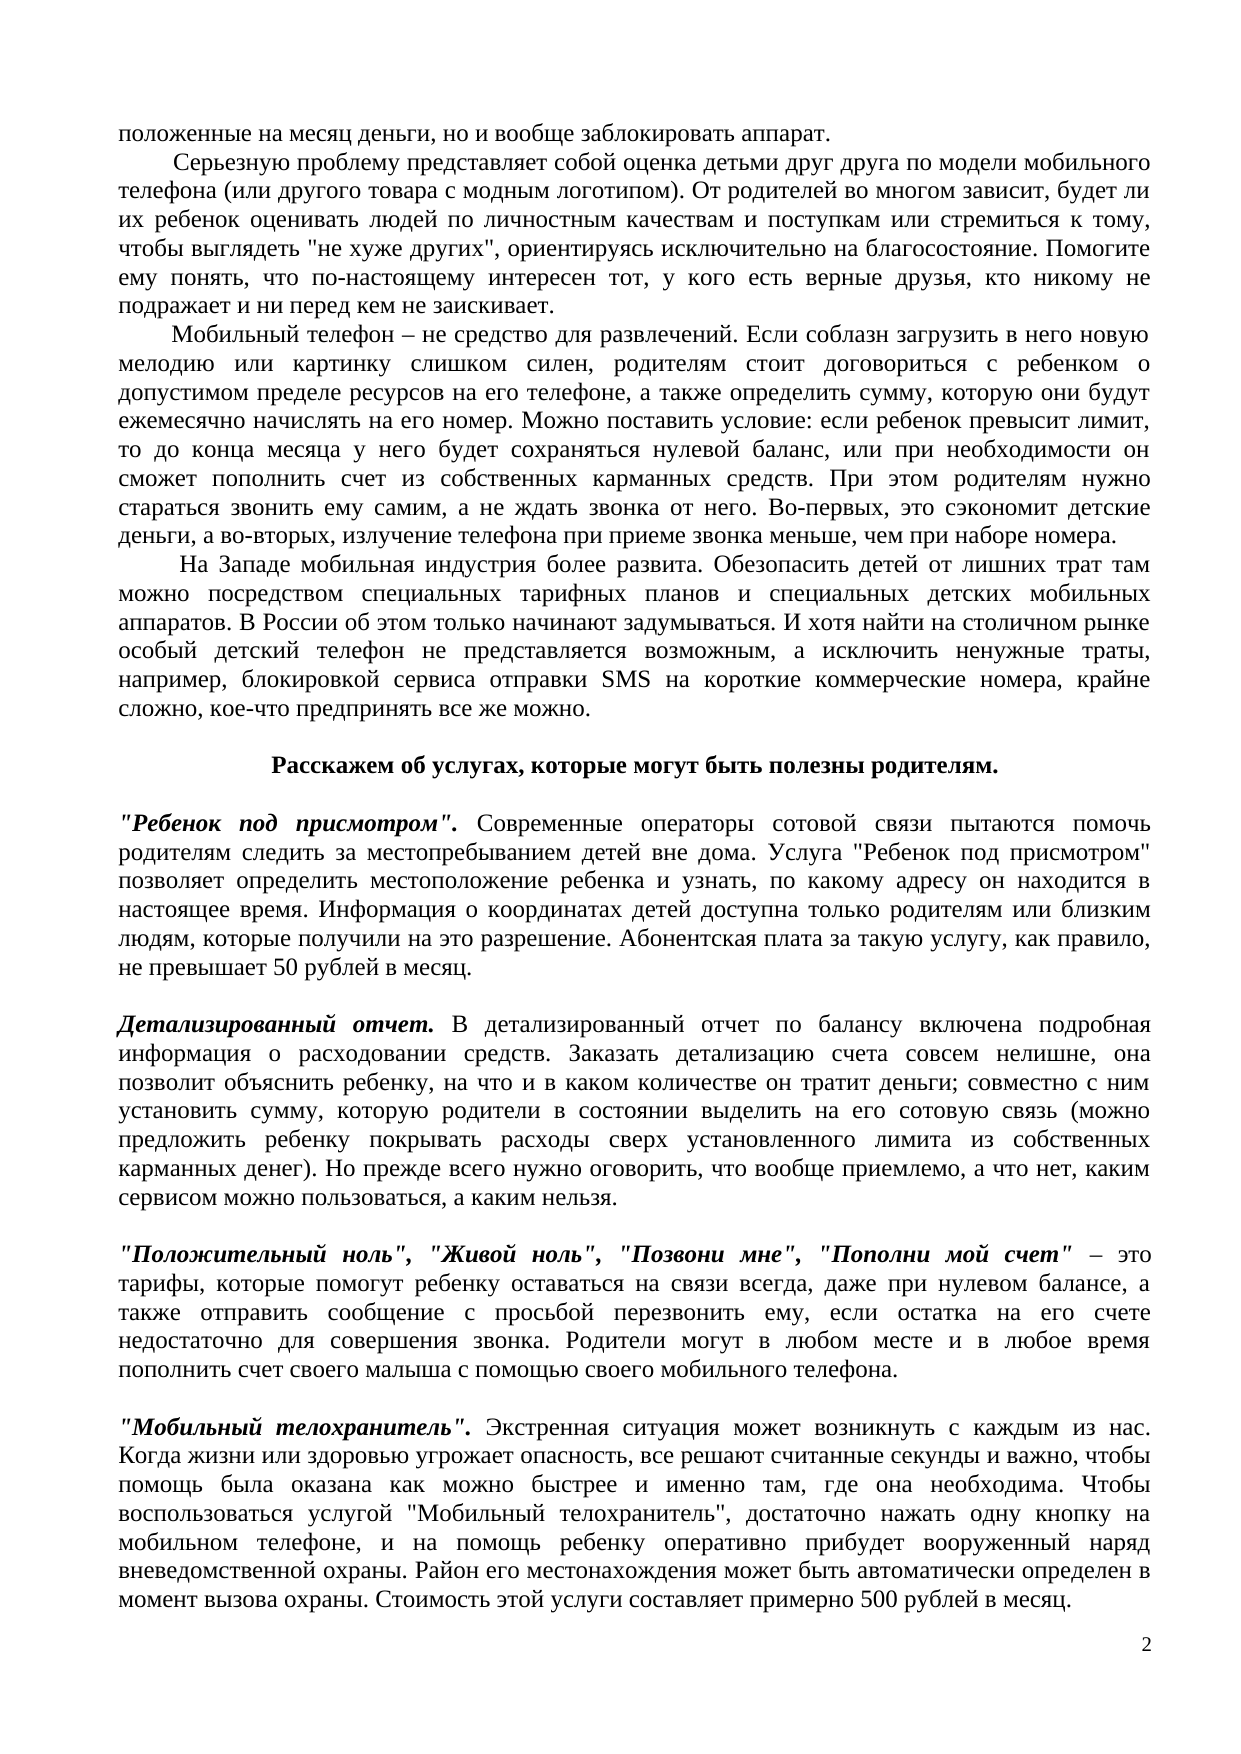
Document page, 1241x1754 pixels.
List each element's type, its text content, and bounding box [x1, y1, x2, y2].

text На Западе мобильная индустрия более развита. Обезопасить детей от лишних трат там можно посредством специальных тарифных планов и специальных детских мобильных аппаратов. В России об этом только начинают задумываться. И хотя найти на столичном рынке особый детский телефон не представляется возможным, а исключить ненужные траты, например, блокировкой сервиса отправки SMS на короткие коммерческие номера, крайне сложно, кое-что предпринять все же можно. [118, 549, 1152, 722]
text "Мобильный телохранитель". Экстренная ситуация может возникнуть с каждым из нас. Когда жизни или здоровью угрожает опасность, все решают считанные секунды и важно, чтобы помощь была оказана как можно быстрее и именно там, где она необходима. Чтобы воспользоваться услугой "Мобильный телохранитель", достаточно нажать одну кнопку на мобильном телефоне, и на помощь ребенку оперативно прибудет вооруженный наряд вневедомственной охраны. Район его местонахождения может быть автоматически определен в момент вызова охраны. Cтоимость этой услуги составляет примерно 500 рублей в месяц. [118, 1412, 1152, 1613]
text Серьезную проблему представляет собой оценка детьми друг друга по модели мобильного телефона (или другого товара с модным логотипом). От родителей во многом зависит, будет ли их ребенок оценивать людей по личностным качествам и поступкам или стремиться к тому, чтобы выглядеть "не хуже других", ориентируясь исключительно на благосостояние. Помогите ему понять, что по-настоящему интересен тот, у кого есть верные друзья, кто никому не подражает и ни перед кем не заискивает. [118, 147, 1152, 319]
text "Положительный ноль", "Живой ноль", "Позвони мне", "Пополни мой счет" – это тарифы, которые помогут ребенку оставаться на связи всегда, даже при нулевом балансе, а также отправить сообщение с просьбой перезвонить ему, если остатка на его счете недостаточно для совершения звонка. Родители могут в любом месте и в любое время пополнить счет своего малыша с помощью своего мобильного телефона. [118, 1239, 1152, 1383]
text "Ребенок под присмотром". Современные операторы сотовой связи пытаются помочь родителям следить за местопребыванием детей вне дома. Услуга "Ребенок под присмотром" позволяет определить местоположение ребенка и узнать, по какому адресу он находится в настоящее время. Информация о координатах детей доступна только родителям или близким людям, которые получили на это разрешение. Абонентская плата за такую услугу, как правило, не превышает 50 рублей в месяц. [118, 808, 1152, 981]
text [118, 118, 1152, 147]
text Детализированный отчет. В детализированный отчет по балансу включена подробная информация о расходовании средств. Заказать детализацию счета совсем нелишне, она позволит объяснить ребенку, на что и в каком количестве он тратит деньги; совместно с ним установить сумму, которую родители в состоянии выделить на его сотовую связь (можно предложить ребенку покрывать расходы сверх установленного лимита из собственных карманных денег). Но прежде всего нужно оговорить, что вообще приемлемо, а что нет, каким сервисом можно пользоваться, а каким нельзя. [118, 1009, 1152, 1211]
text Расскажем об услугах, которые могут быть полезны родителям. [118, 751, 1152, 779]
text Мобильный телефон – не средство для развлечений. Если соблазн загрузить в него новую мелодию или картинку слишком силен, родителям стоит договориться с ребенком о допустимом пределе ресурсов на его телефоне, а также определить сумму, которую они будут ежемесячно начислять на его номер. Можно поставить условие: если ребенок превысит лимит, то до конца месяца у него будет сохраняться нулевой баланс, или при необходимости он сможет пополнить счет из собственных карманных средств. При этом родителям нужно стараться звонить ему самим, а не ждать звонка от него. Во-первых, это сэкономит детские деньги, а во-вторых, излучение телефона при приеме звонка меньше, чем при наборе номера. [118, 319, 1152, 549]
